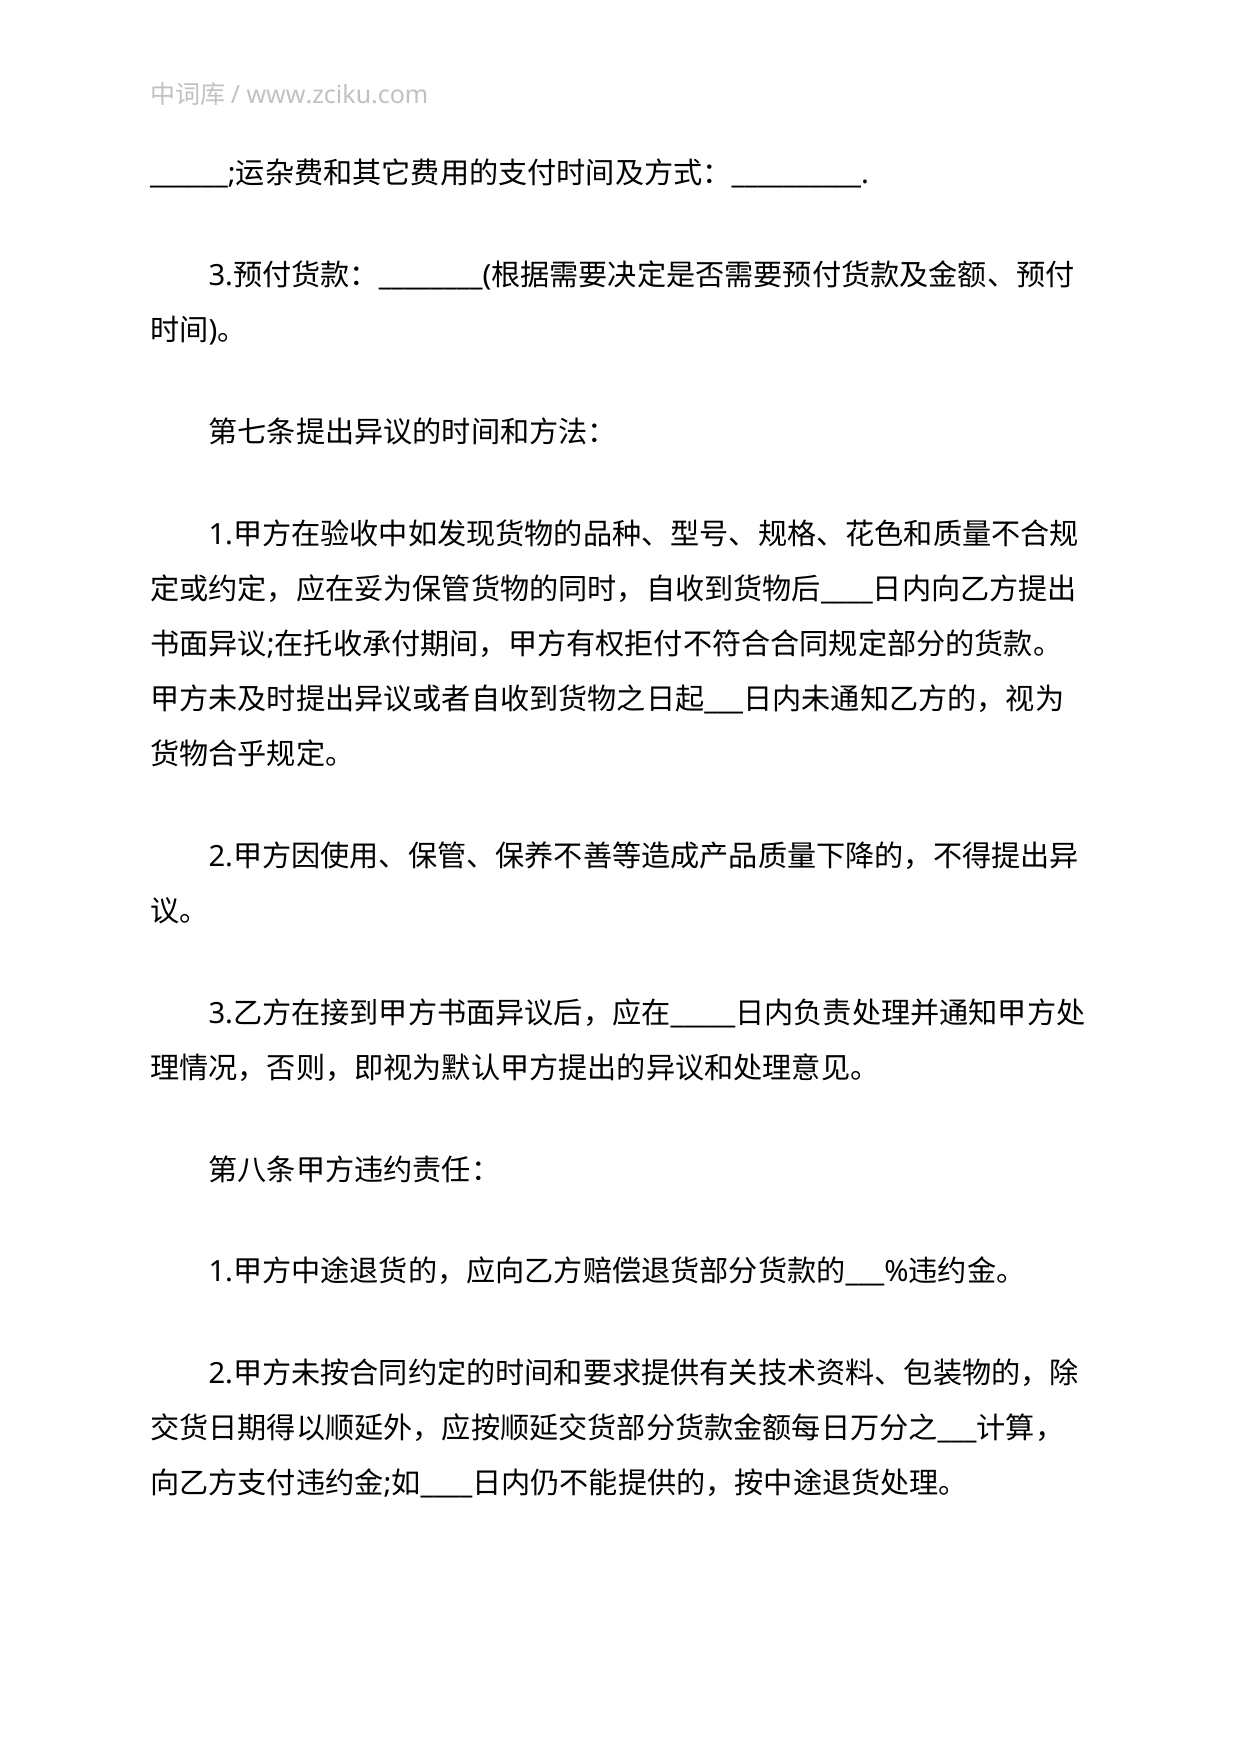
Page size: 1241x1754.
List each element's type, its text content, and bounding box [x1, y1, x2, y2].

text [150, 150, 1090, 192]
text 2.甲方因使用、保管、保养不善等造成产品质量下降的，不得提出异议。 [150, 832, 1090, 930]
text 1.甲方在验收中如发现货物的品种、型号、规格、花色和质量不合规定或约定，应在妥为保管货物的同时，自收到货物后____日内向乙方提出书面异议;在托收承付期间，甲方有权拒付不符合合同规定部分的货款。甲方未及时提出异议或者自收到货物之日起___日内未通知乙方的，视为货物合乎规定。 [150, 511, 1090, 773]
text 1.甲方中途退货的，应向乙方赔偿退货部分货款的___%违约金。 [150, 1248, 1090, 1290]
text 3.乙方在接到甲方书面异议后，应在_____日内负责处理并通知甲方处理情况，否则，即视为默认甲方提出的异议和处理意见。 [150, 989, 1090, 1087]
text 3.预付货款：________(根据需要决定是否需要预付货款及金额、预付时间)。 [150, 252, 1090, 349]
text 第七条提出异议的时间和方法： [150, 409, 1090, 451]
text 第八条甲方违约责任： [150, 1146, 1090, 1188]
text 2.甲方未按合同约定的时间和要求提供有关技术资料、包装物的，除交货日期得以顺延外，应按顺延交货部分货款金额每日万分之___计算，向乙方支付违约金;如____日内仍不能提供的，按中途退货处理。 [150, 1350, 1090, 1502]
